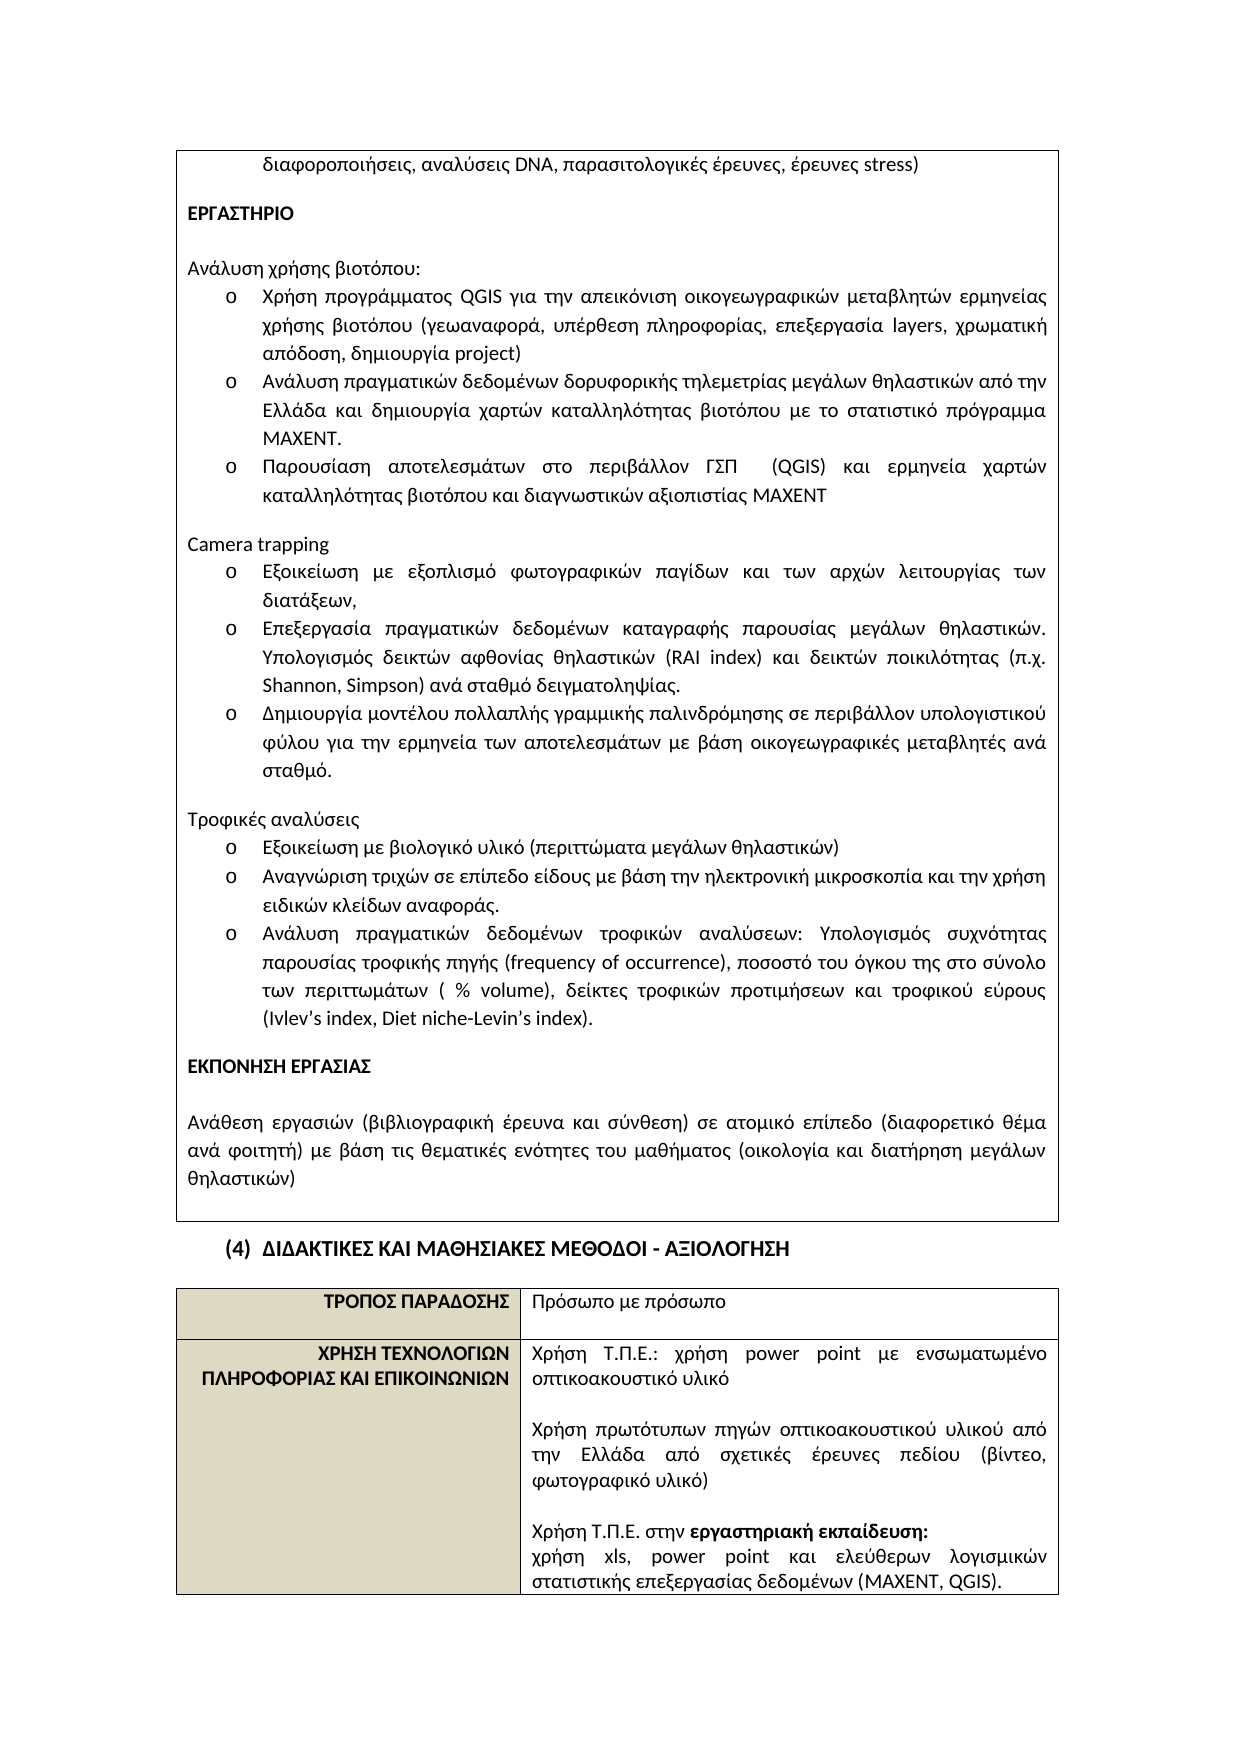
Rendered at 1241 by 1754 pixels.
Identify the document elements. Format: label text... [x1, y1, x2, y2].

subtitle ΔΙΔΑΚΤΙΚΕΣ ΚΑΙ ΜΑΘΗΣΙΑΚΕΣ ΜΕΘΟΔΟΙ - ΑΞΙΟΛΟΓΗΣΗ [225, 1234, 1053, 1262]
table_header ΤΡΟΠΟΣ ΠΑΡΑΔΟΣΗΣ [177, 1289, 520, 1339]
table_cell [177, 1340, 520, 1594]
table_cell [521, 1340, 1058, 1594]
table_header Πρόσωπο με πρόσωπο [521, 1289, 1058, 1339]
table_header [177, 151, 1058, 1221]
